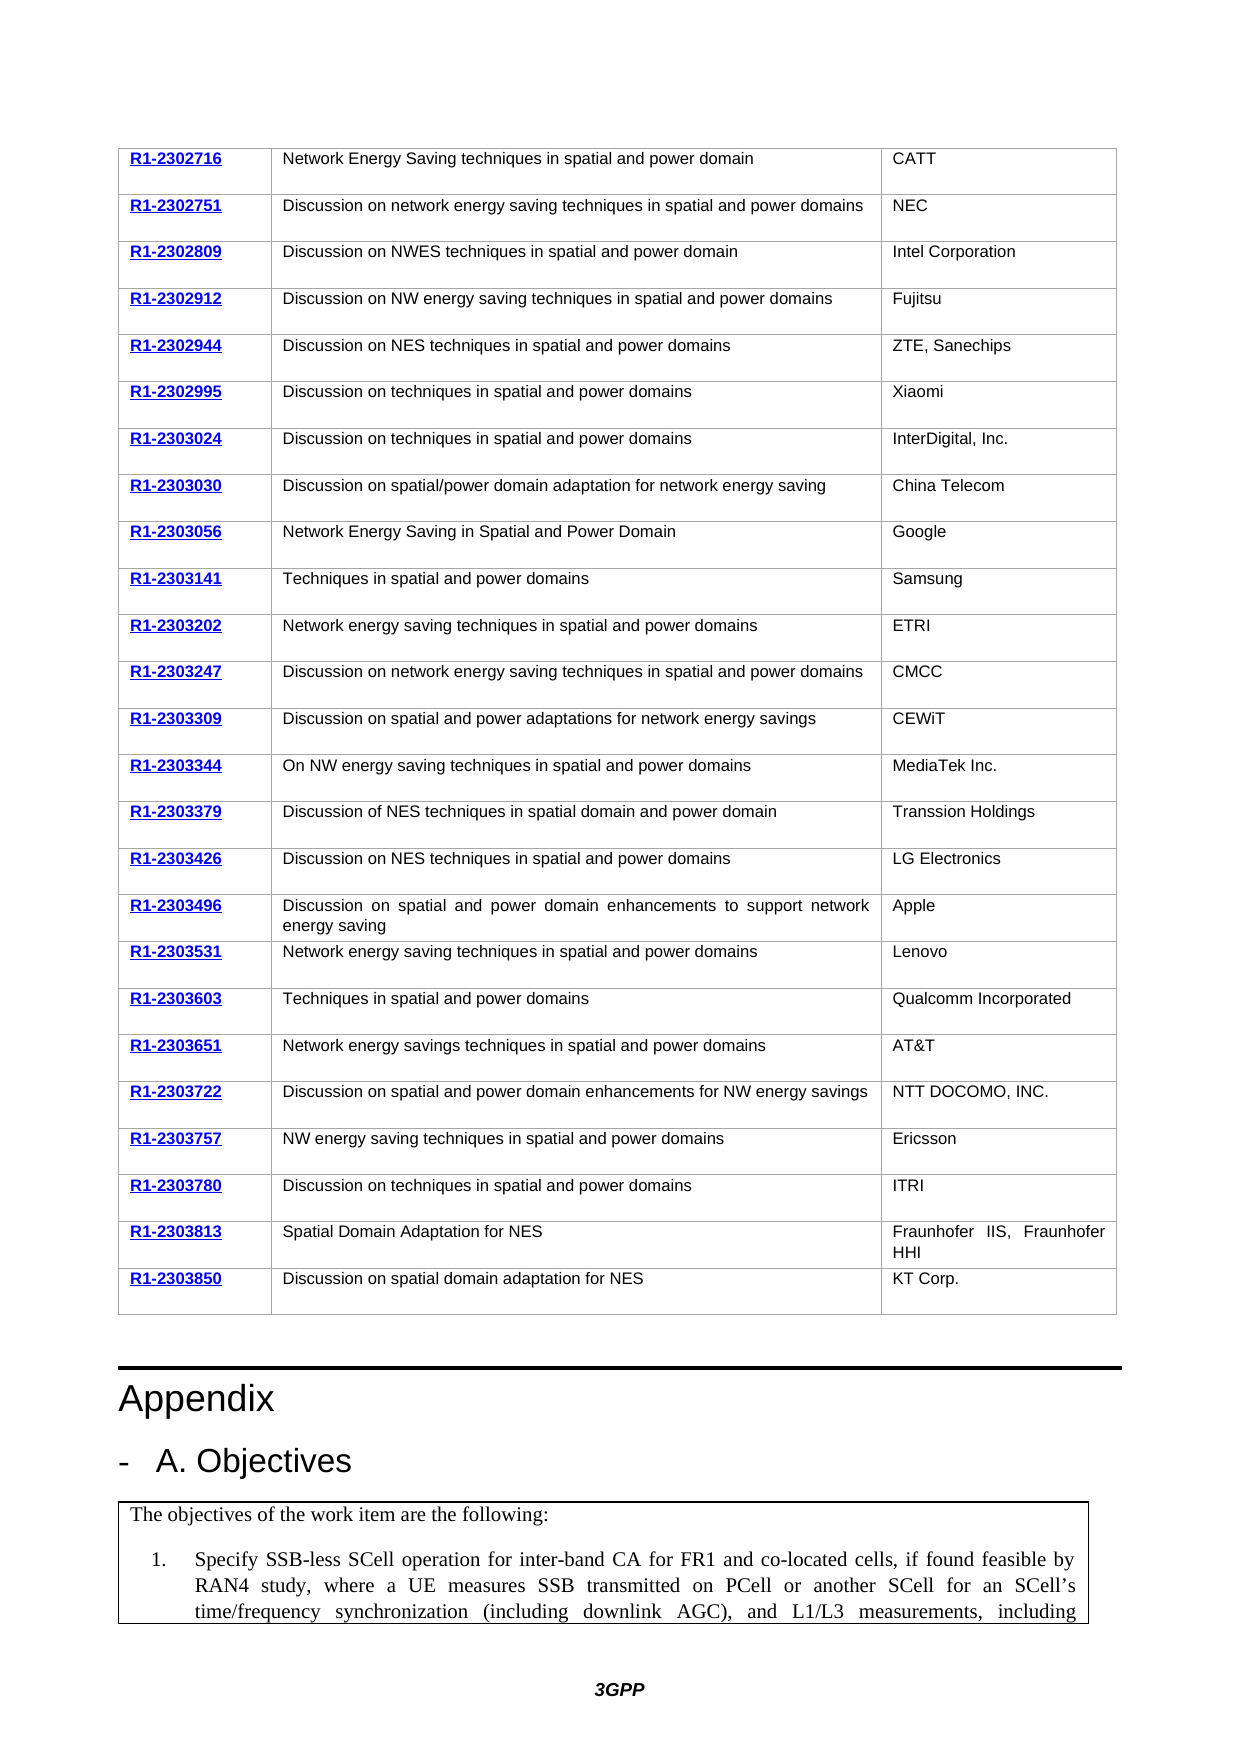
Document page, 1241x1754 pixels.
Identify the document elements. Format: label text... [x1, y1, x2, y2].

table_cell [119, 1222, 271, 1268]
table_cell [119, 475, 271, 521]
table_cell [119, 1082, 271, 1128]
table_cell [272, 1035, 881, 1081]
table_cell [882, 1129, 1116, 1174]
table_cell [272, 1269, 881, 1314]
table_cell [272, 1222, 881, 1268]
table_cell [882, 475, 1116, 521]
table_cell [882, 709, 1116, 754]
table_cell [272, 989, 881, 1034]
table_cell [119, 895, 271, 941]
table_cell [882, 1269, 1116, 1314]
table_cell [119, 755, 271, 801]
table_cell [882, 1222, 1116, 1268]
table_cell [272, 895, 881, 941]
subtitle Appendix [118, 1370, 1122, 1419]
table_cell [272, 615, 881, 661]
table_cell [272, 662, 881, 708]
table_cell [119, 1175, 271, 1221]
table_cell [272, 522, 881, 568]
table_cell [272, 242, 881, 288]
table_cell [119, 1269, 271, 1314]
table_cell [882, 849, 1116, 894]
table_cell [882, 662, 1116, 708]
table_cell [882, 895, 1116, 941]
subtitle A. Objectives [118, 1441, 1122, 1479]
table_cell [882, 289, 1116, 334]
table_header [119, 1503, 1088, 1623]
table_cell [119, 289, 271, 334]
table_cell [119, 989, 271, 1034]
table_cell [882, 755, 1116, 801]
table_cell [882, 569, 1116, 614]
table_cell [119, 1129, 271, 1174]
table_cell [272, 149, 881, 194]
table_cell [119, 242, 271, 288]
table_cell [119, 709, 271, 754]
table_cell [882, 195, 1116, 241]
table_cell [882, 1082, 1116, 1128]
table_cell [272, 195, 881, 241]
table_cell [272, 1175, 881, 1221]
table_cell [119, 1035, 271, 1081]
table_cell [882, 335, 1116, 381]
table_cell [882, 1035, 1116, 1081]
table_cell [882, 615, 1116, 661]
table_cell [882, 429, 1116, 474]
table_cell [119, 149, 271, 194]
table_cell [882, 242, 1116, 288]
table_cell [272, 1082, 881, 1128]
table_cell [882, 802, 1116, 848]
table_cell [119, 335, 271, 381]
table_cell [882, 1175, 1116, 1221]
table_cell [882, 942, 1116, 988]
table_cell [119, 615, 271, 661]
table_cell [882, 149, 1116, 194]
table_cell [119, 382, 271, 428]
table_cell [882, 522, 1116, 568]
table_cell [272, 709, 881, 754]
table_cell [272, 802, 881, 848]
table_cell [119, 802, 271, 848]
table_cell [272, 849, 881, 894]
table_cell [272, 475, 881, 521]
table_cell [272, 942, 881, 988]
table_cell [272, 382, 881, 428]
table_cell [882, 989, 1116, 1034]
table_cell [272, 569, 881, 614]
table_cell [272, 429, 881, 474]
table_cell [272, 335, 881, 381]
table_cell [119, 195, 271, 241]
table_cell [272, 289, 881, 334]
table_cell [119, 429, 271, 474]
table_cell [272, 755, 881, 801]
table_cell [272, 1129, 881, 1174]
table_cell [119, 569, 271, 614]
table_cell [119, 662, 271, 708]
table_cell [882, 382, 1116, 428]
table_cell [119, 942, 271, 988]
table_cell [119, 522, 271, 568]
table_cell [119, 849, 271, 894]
